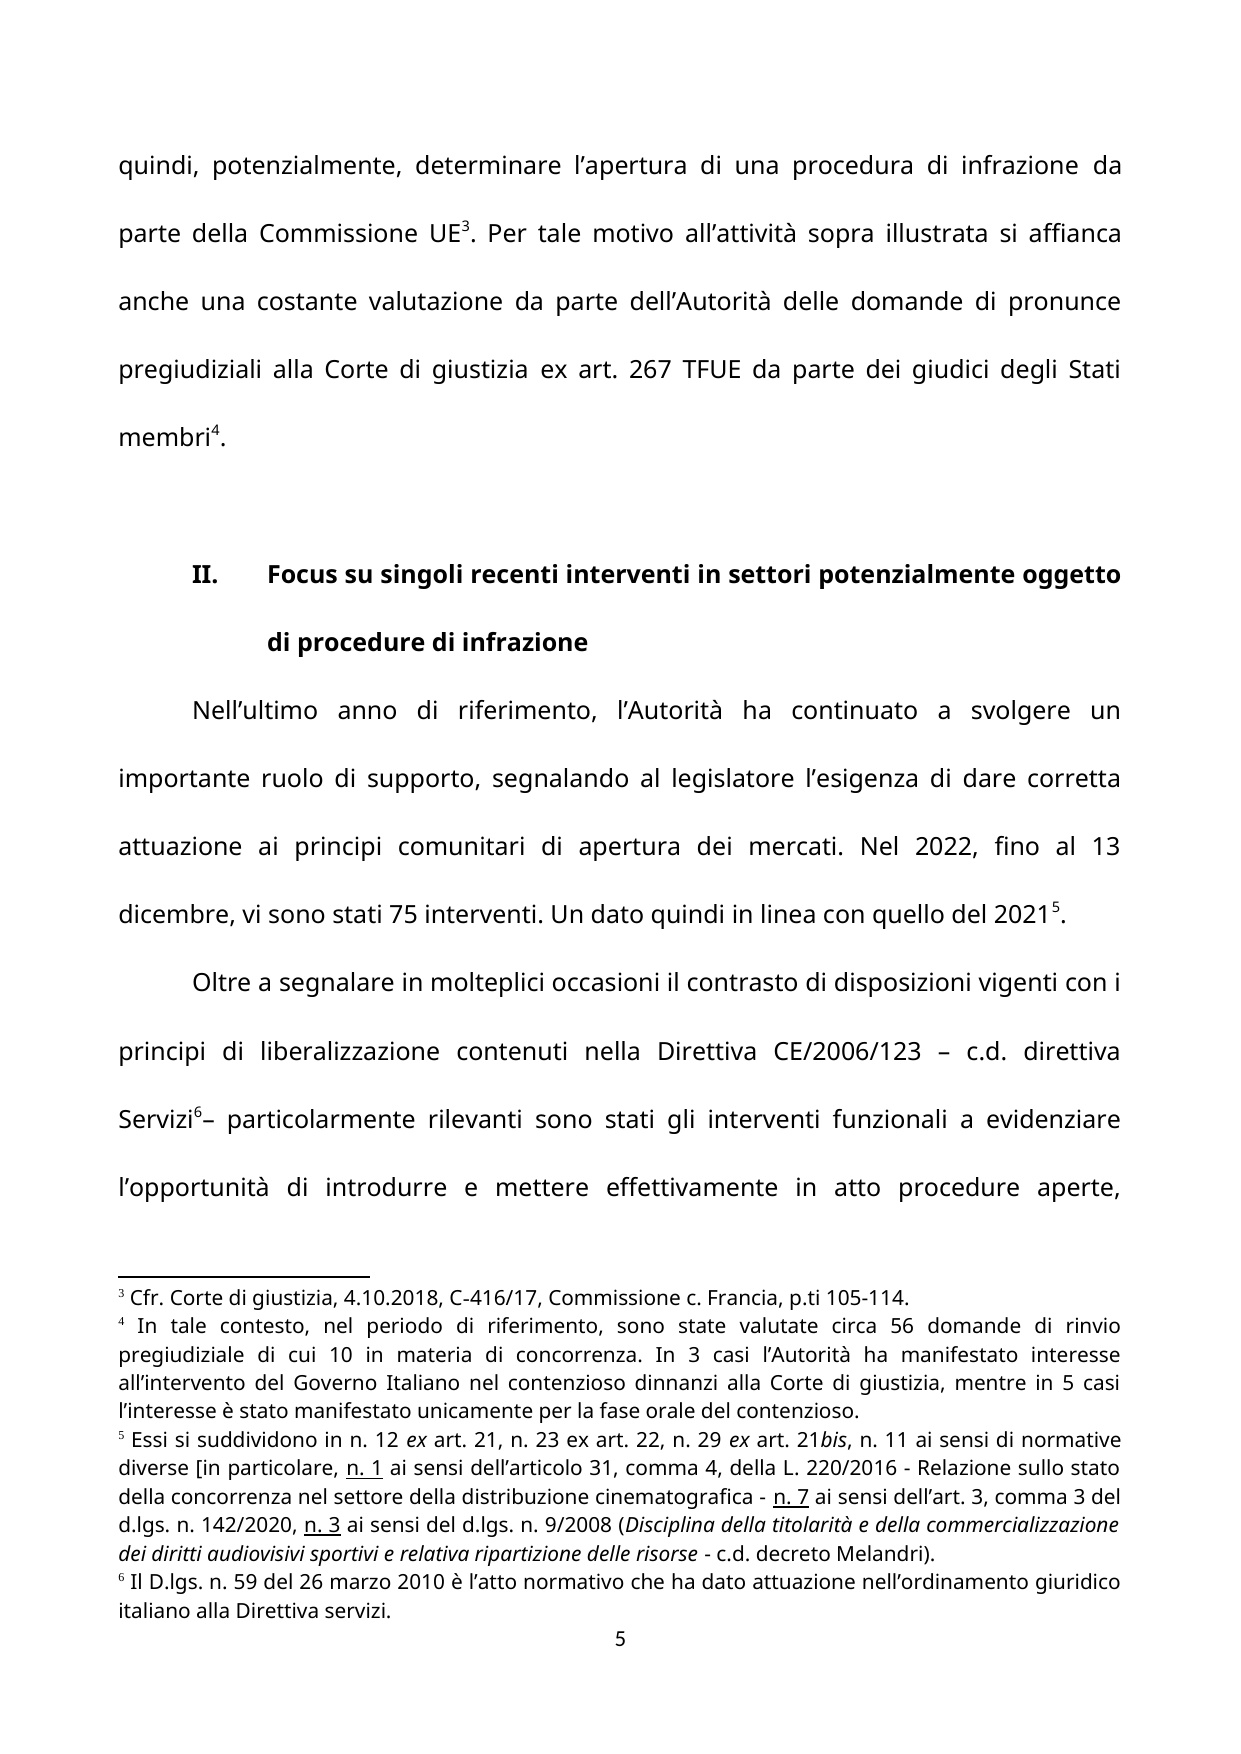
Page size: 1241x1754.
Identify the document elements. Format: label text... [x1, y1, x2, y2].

text Oltre a segnalare in molteplici occasioni il contrasto di disposizioni vigenti con i principi di liberalizzazione contenuti nella Direttiva CE/2006/123 – c.d. direttiva Servizi– particolarmente rilevanti sono stati gli interventi funzionali a evidenziare l’opportunità di introdurre e mettere effettivamente in atto procedure aperte, trasparenti e non discriminatorie ai fini del rilascio di concessioni volte allo sfruttamento di risorse limitate ma essenziali per lo svolgimento di determinate attività produttive. [118, 965, 1122, 1203]
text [118, 148, 1122, 454]
text Nell’ultimo anno di riferimento, l’Autorità ha continuato a svolgere un importante ruolo di supporto, segnalando al legislatore l’esigenza di dare corretta attuazione ai principi comunitari di apertura dei mercati. Nel 2022, fino al 13 dicembre, vi sono stati 75 interventi. Un dato quindi in linea con quello del 2021. [118, 693, 1122, 931]
list Focus su singoli recenti interventi in settori potenzialmente oggetto di procedure di infrazione [192, 556, 1122, 658]
